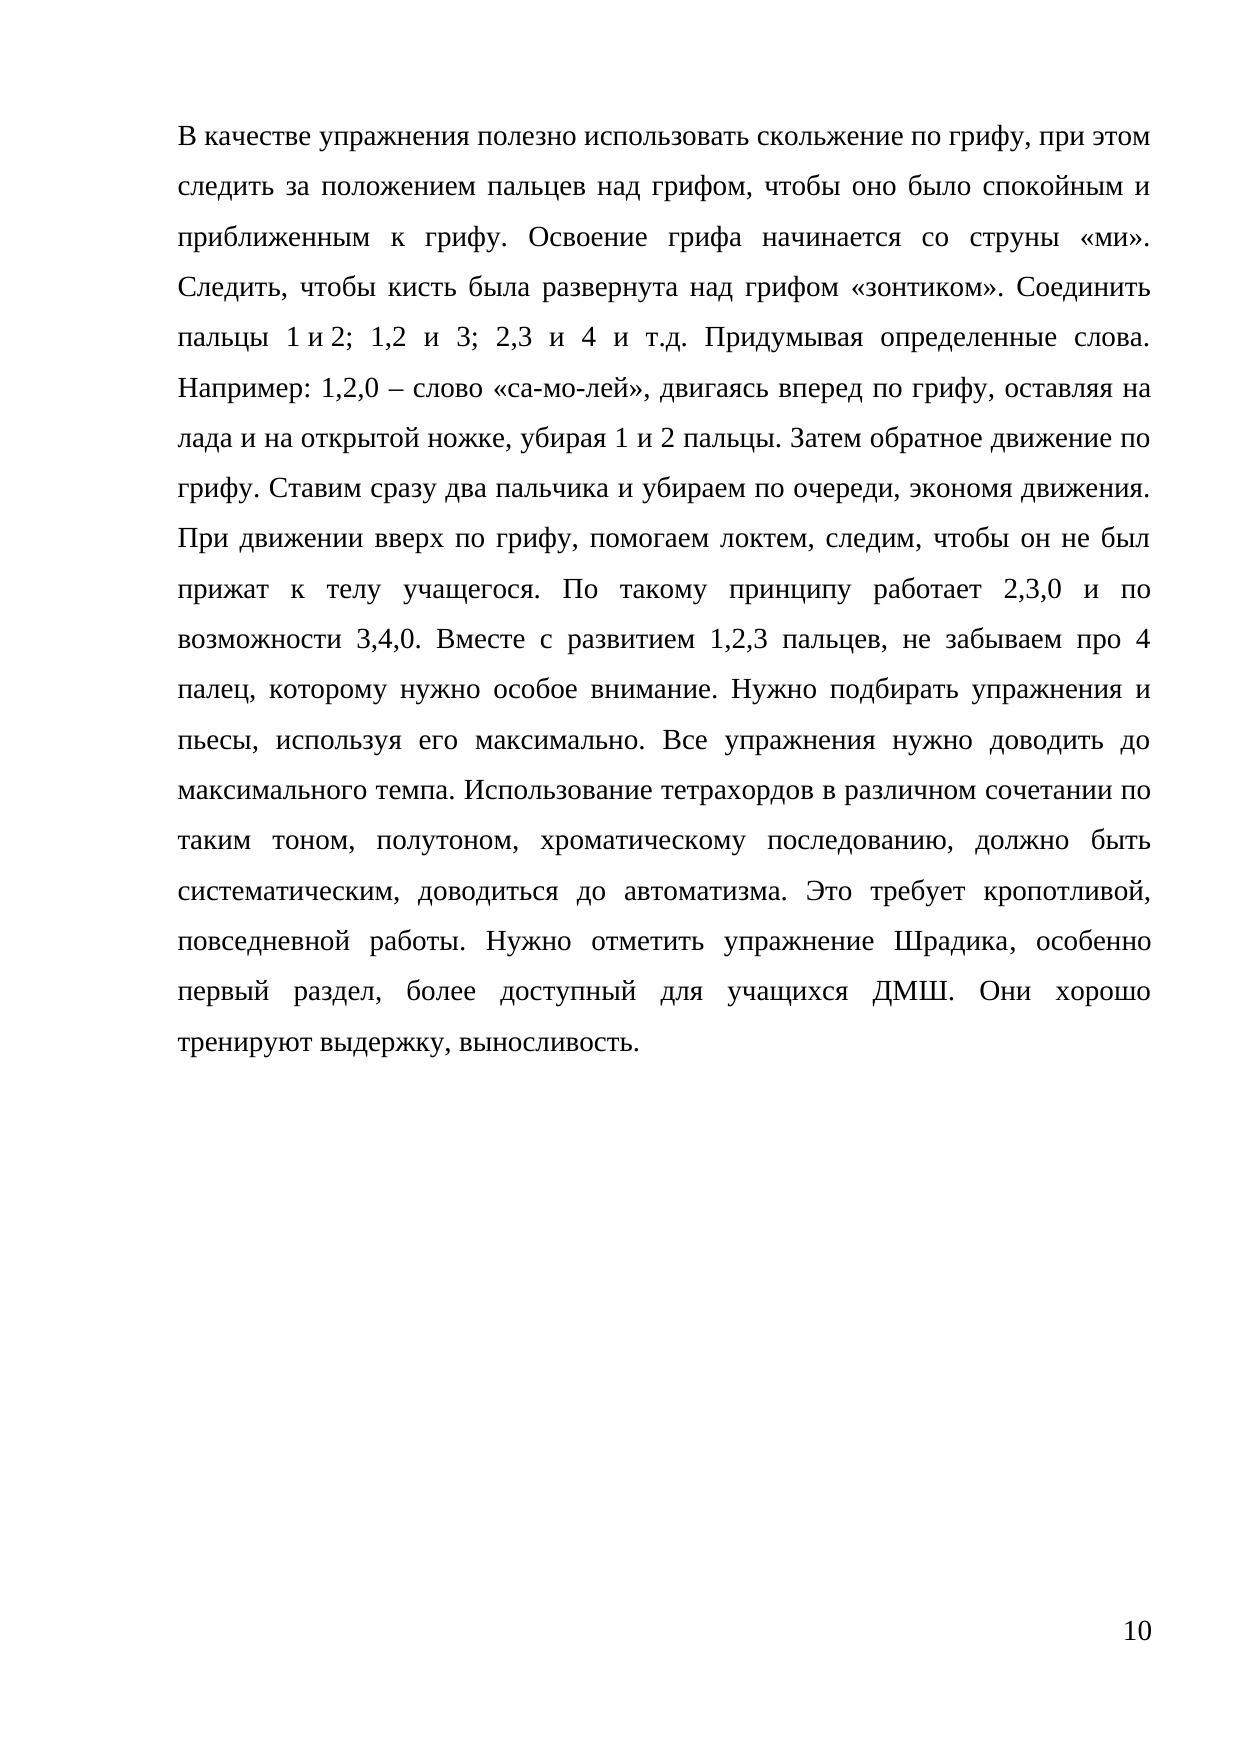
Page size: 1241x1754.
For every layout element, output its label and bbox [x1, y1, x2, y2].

text [177, 118, 1152, 1057]
